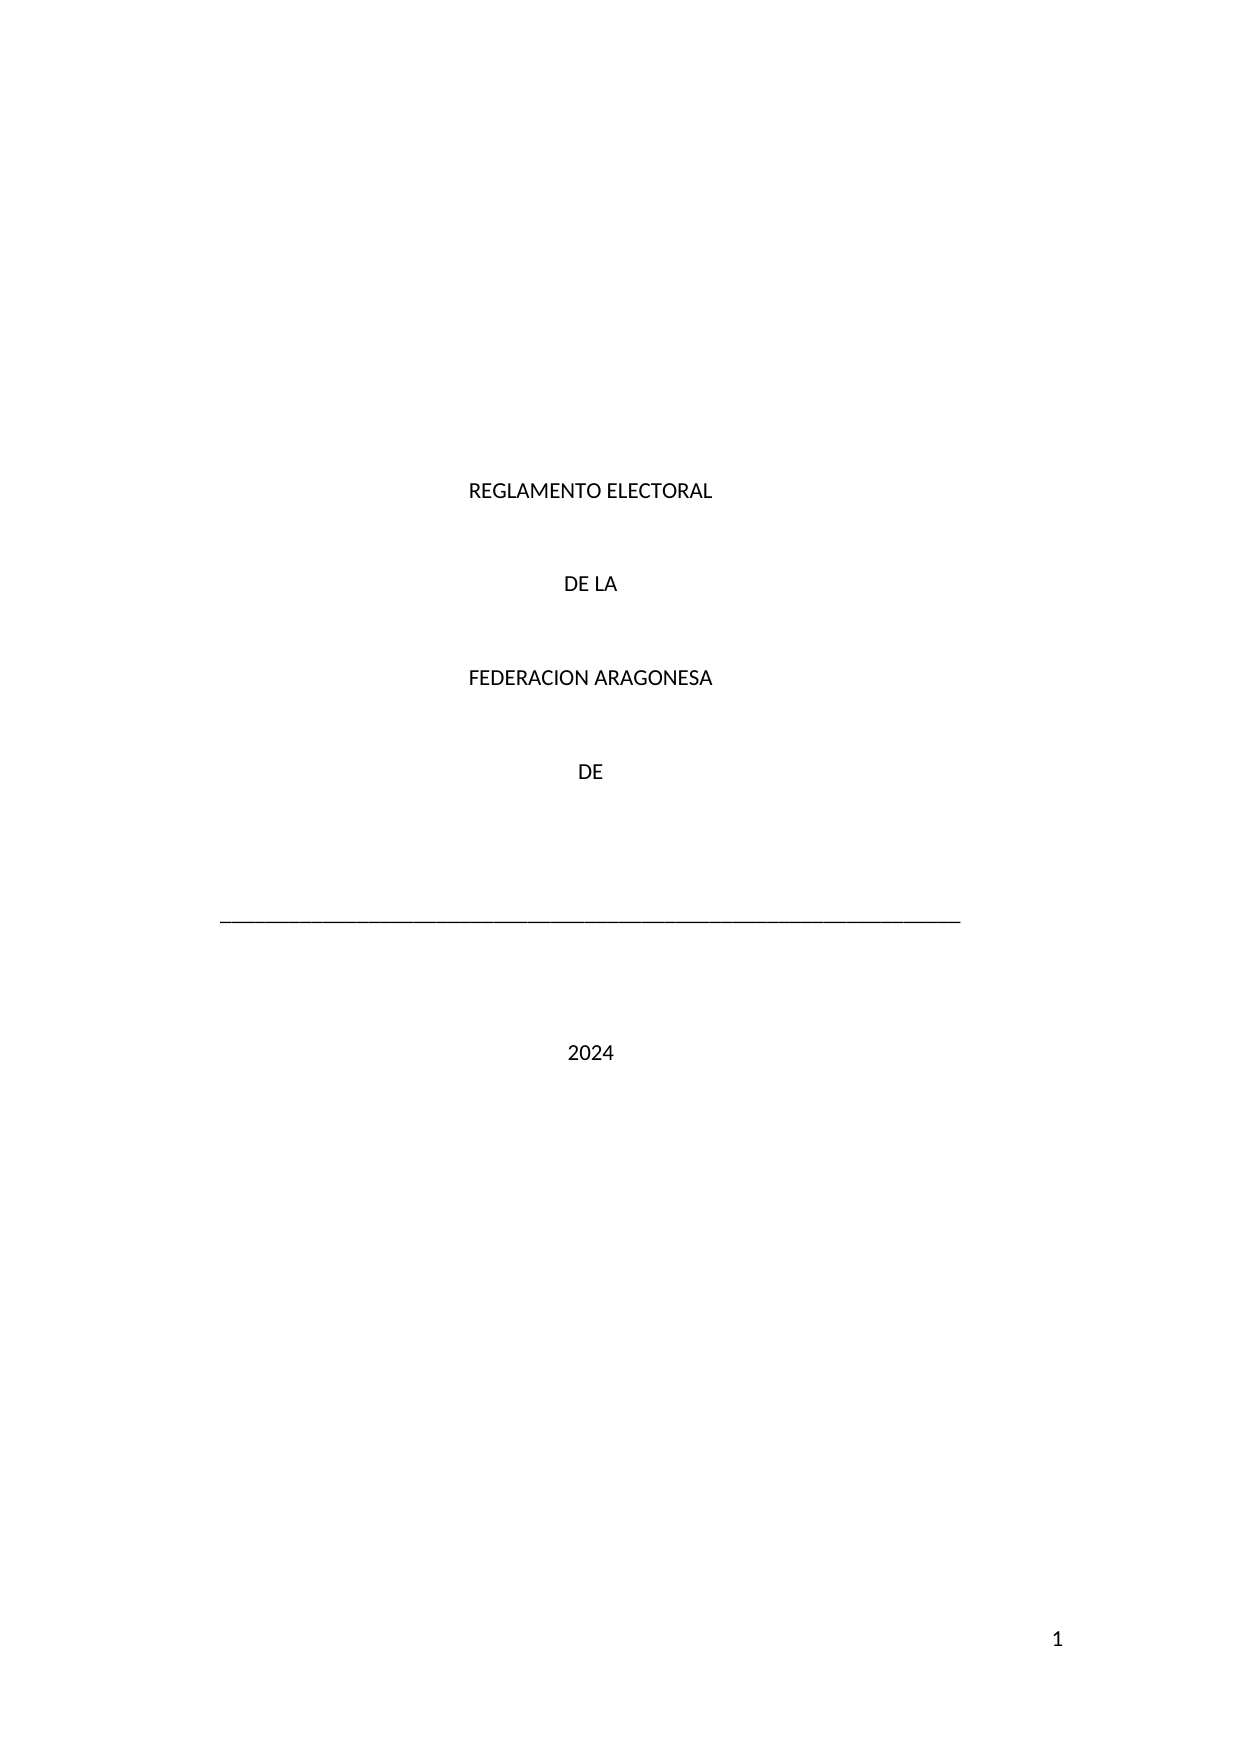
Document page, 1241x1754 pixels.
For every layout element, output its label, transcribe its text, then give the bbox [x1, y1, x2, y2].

text 2024 [118, 1038, 1063, 1066]
text DE [118, 757, 1063, 785]
text FEDERACION ARAGONESA [118, 663, 1063, 691]
text _________________________________________________________________ [118, 898, 1063, 926]
text REGLAMENTO ELECTORAL [118, 476, 1063, 504]
text DE LA [118, 569, 1063, 597]
